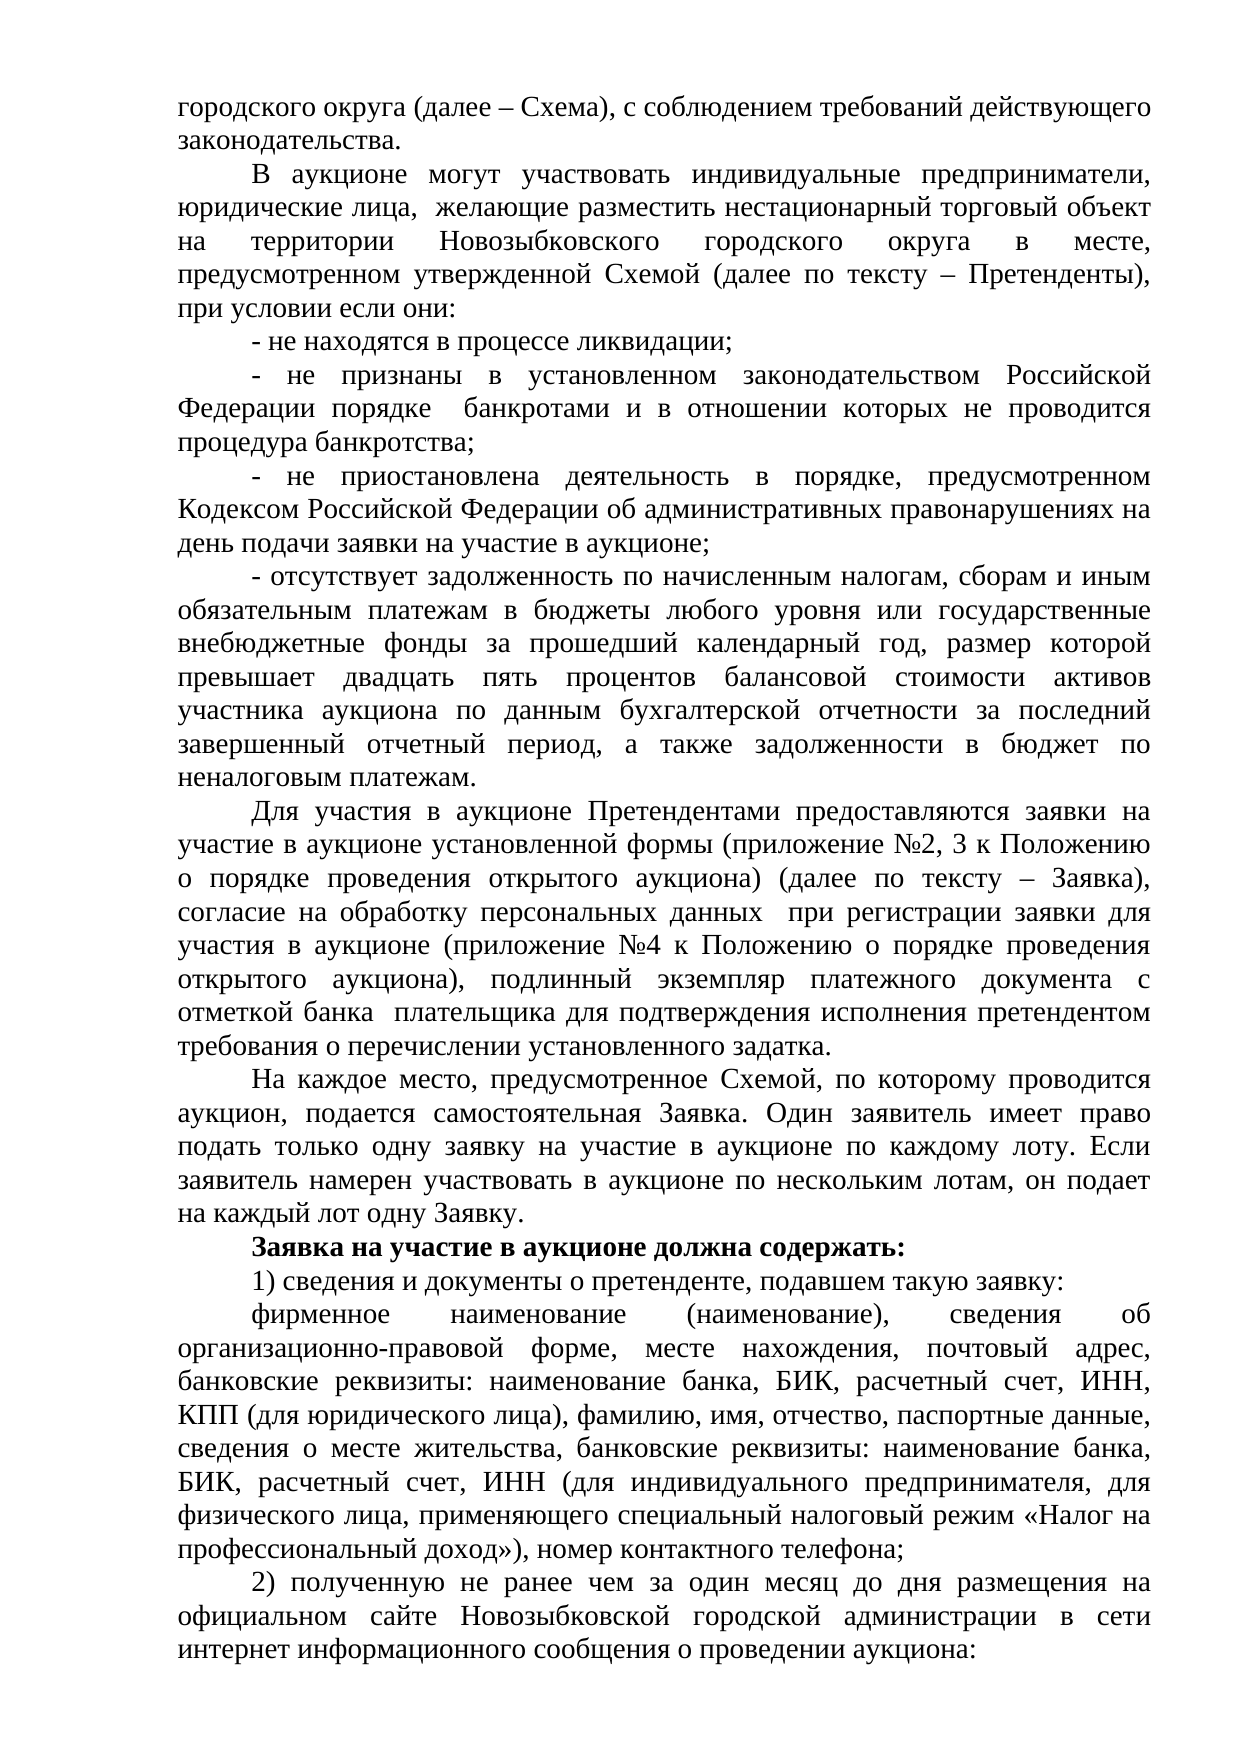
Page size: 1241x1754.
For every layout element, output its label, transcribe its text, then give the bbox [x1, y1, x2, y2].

text - не признаны в установленном законодательством Российской Федерации порядке банкротами и в отношении которых не проводится процедура банкротства; [177, 357, 1152, 458]
text - отсутствует задолженность по начисленным налогам, сборам и иным обязательным платежам в бюджеты любого уровня или государственные внебюджетные фонды за прошедший календарный год, размер которой превышает двадцать пять процентов балансовой стоимости активов участника аукциона по данным бухгалтерской отчетности за последний завершенный отчетный период, а также задолженности в бюджет по неналоговым платежам. [177, 558, 1152, 793]
text Заявка на участие в аукционе должна содержать: [177, 1229, 1152, 1263]
text фирменное наименование (наименование), сведения об организационно-правовой форме, месте нахождения, почтовый адрес, банковские реквизиты: наименование банка, БИК, расчетный счет, ИНН, КПП (для юридического лица), фамилию, имя, отчество, паспортные данные, сведения о месте жительства, банковские реквизиты: наименование банка, БИК, расчетный счет, ИНН (для индивидуального предпринимателя, для физического лица, применяющего специальный налоговый режим «Налог на профессиональный доход»), номер контактного телефона; [177, 1296, 1152, 1564]
text 2) полученную не ранее чем за один месяц до дня размещения на официальном сайте Новозыбковской городской администрации в сети интернет информационного сообщения о проведении аукциона: [177, 1564, 1152, 1665]
text В аукционе могут участвовать индивидуальные предприниматели, юридические лица, желающие разместить нестационарный торговый объект на территории Новозыбковского городского округа в месте, предусмотренном утвержденной Схемой (далее по тексту – Претенденты), при условии если они: [177, 156, 1152, 323]
text - не приостановлена деятельность в порядке, предусмотренном Кодексом Российской Федерации об административных правонарушениях на день подачи заявки на участие в аукционе; [177, 458, 1152, 558]
text 1) сведения и документы о претенденте, подавшем такую заявку: [177, 1263, 1152, 1296]
text - не находятся в процессе ликвидации; [177, 323, 1152, 357]
text Для участия в аукционе Претендентами предоставляются заявки на участие в аукционе установленной формы (приложение №2, 3 к Положению о порядке проведения открытого аукциона) (далее по тексту – Заявка), согласие на обработку персональных данных при регистрации заявки для участия в аукционе (приложение №4 к Положению о порядке проведения открытого аукциона), подлинный экземпляр платежного документа с отметкой банка плательщика для подтверждения исполнения претендентом требования о перечислении установленного задатка. [177, 793, 1152, 1061]
text На каждое место, предусмотренное Схемой, по которому проводится аукцион, подается самостоятельная Заявка. Один заявитель имеет право подать только одну заявку на участие в аукционе по каждому лоту. Если заявитель намерен участвовать в аукционе по нескольким лотам, он подает на каждый лот одну Заявку. [177, 1061, 1152, 1229]
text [177, 89, 1152, 156]
